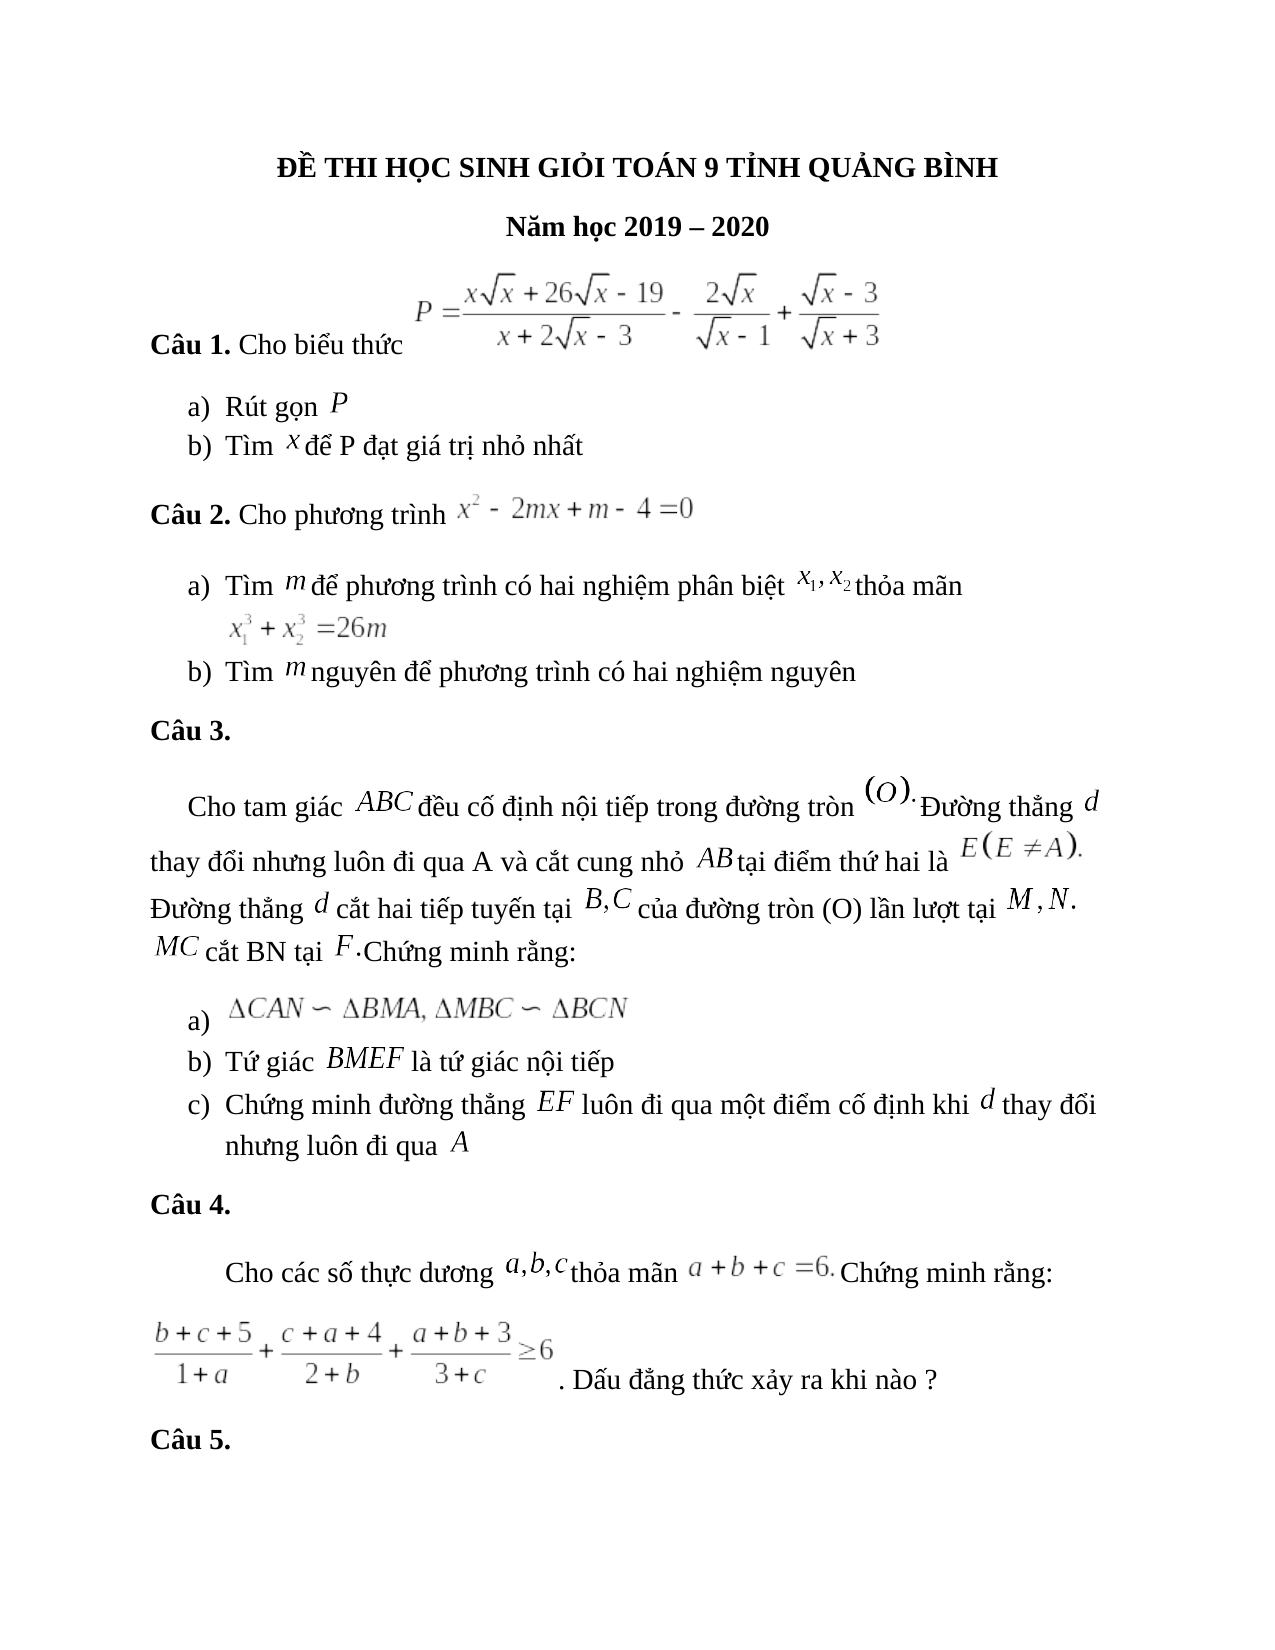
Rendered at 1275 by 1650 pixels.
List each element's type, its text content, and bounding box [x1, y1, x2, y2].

text Câu 4. [150, 1187, 1125, 1221]
text Cho tam giác đều cố định nội tiếp trong đường tròn Đường thẳng thay đổi nhưng luôn đi qua A và cắt cung nhỏ tại điểm thứ hai là Đường thẳng cắt hai tiếp tuyến tại của đường tròn (O) lần lượt tại cắt BN tại Chứng minh rằng: [150, 773, 1125, 967]
text Câu 3. [150, 713, 1125, 747]
text Câu 5. [150, 1422, 1125, 1455]
list Tìm để phương trình có hai nghiệm phân biệt thỏa mãn [187, 557, 1125, 650]
list Tìm nguyên để phương trình có hai nghiệm nguyên [187, 654, 1125, 688]
text Cho các số thực dương thỏa mãn Chứng minh rằng: [150, 1247, 1125, 1289]
text ĐỀ THI HỌC SINH GIỎI TOÁN 9 TỈNH QUẢNG BÌNH [150, 150, 1125, 183]
text Câu 2. Cho phương trình [150, 487, 1125, 531]
list Tứ giác là tứ giác nội tiếp [187, 1042, 1125, 1078]
text Câu 1. Cho biểu thức [150, 269, 1125, 361]
text . Dấu đẳng thức xảy ra khi nào ? [150, 1315, 1125, 1396]
list Rút gọn [187, 387, 1125, 423]
text Năm học 2019 – 2020 [150, 209, 1125, 243]
list Chứng minh đường thẳng luôn đi qua một điểm cố định khi thay đổi nhưng luôn đi qua [187, 1083, 1125, 1161]
list Tìm để P đạt giá trị nhỏ nhất [187, 428, 1125, 461]
